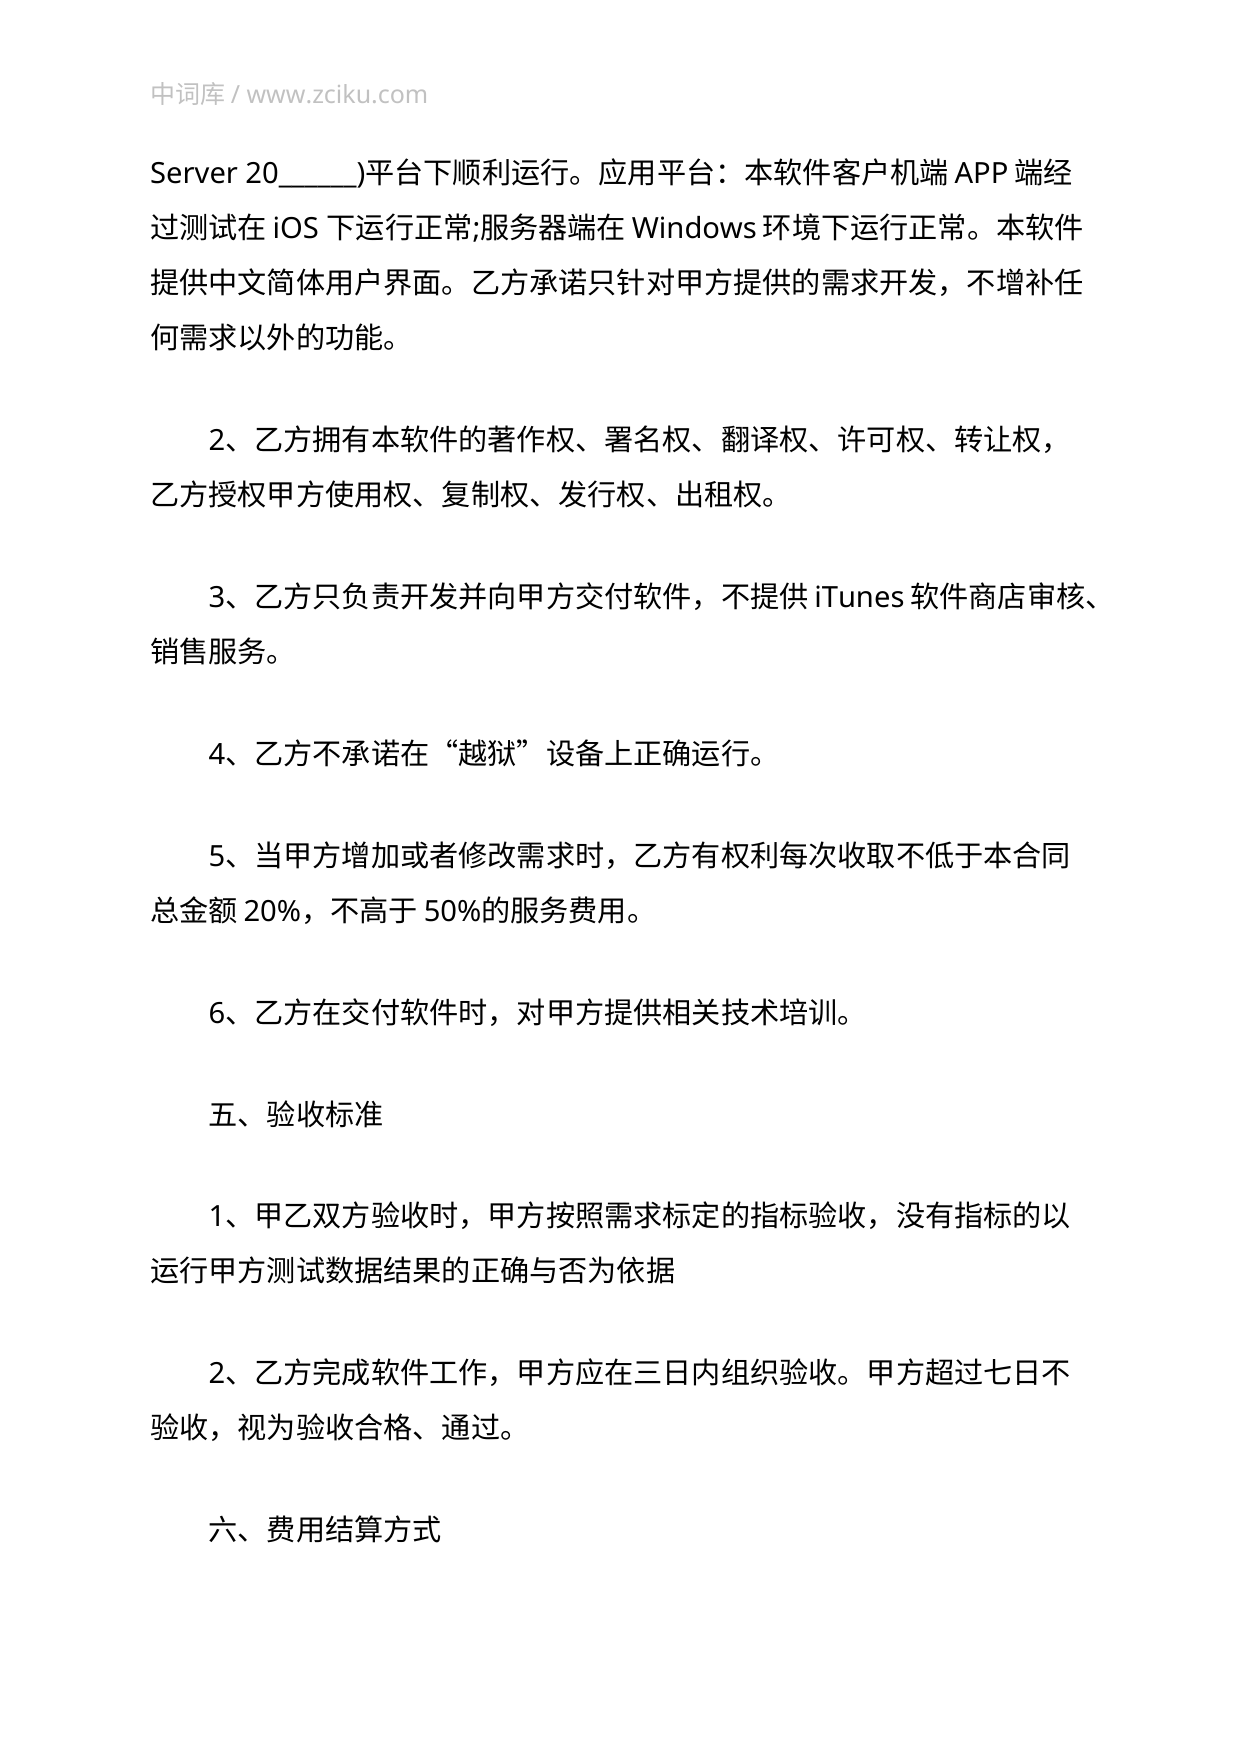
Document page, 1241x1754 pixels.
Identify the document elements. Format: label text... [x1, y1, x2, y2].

text 2、乙方拥有本软件的著作权、署名权、翻译权、许可权、转让权，乙方授权甲方使用权、复制权、发行权、出租权。 [150, 417, 1090, 514]
text 六、费用结算方式 [150, 1506, 1090, 1549]
text 6、乙方在交付软件时，对甲方提供相关技术培训。 [150, 989, 1090, 1032]
text 4、乙方不承诺在“越狱”设备上正确运行。 [150, 730, 1090, 773]
text 2、乙方完成软件工作，甲方应在三日内组织验收。甲方超过七日不验收，视为验收合格、通过。 [150, 1350, 1090, 1447]
text 5、当甲方增加或者修改需求时，乙方有权利每次收取不低于本合同总金额20%，不高于50%的服务费用。 [150, 832, 1090, 929]
text 3、乙方只负责开发并向甲方交付软件，不提供iTunes软件商店审核、销售服务。 [150, 573, 1090, 671]
text 五、验收标准 [150, 1091, 1090, 1133]
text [150, 150, 1090, 357]
text 1、甲乙双方验收时，甲方按照需求标定的指标验收，没有指标的以运行甲方测试数据结果的正确与否为依据 [150, 1193, 1090, 1290]
